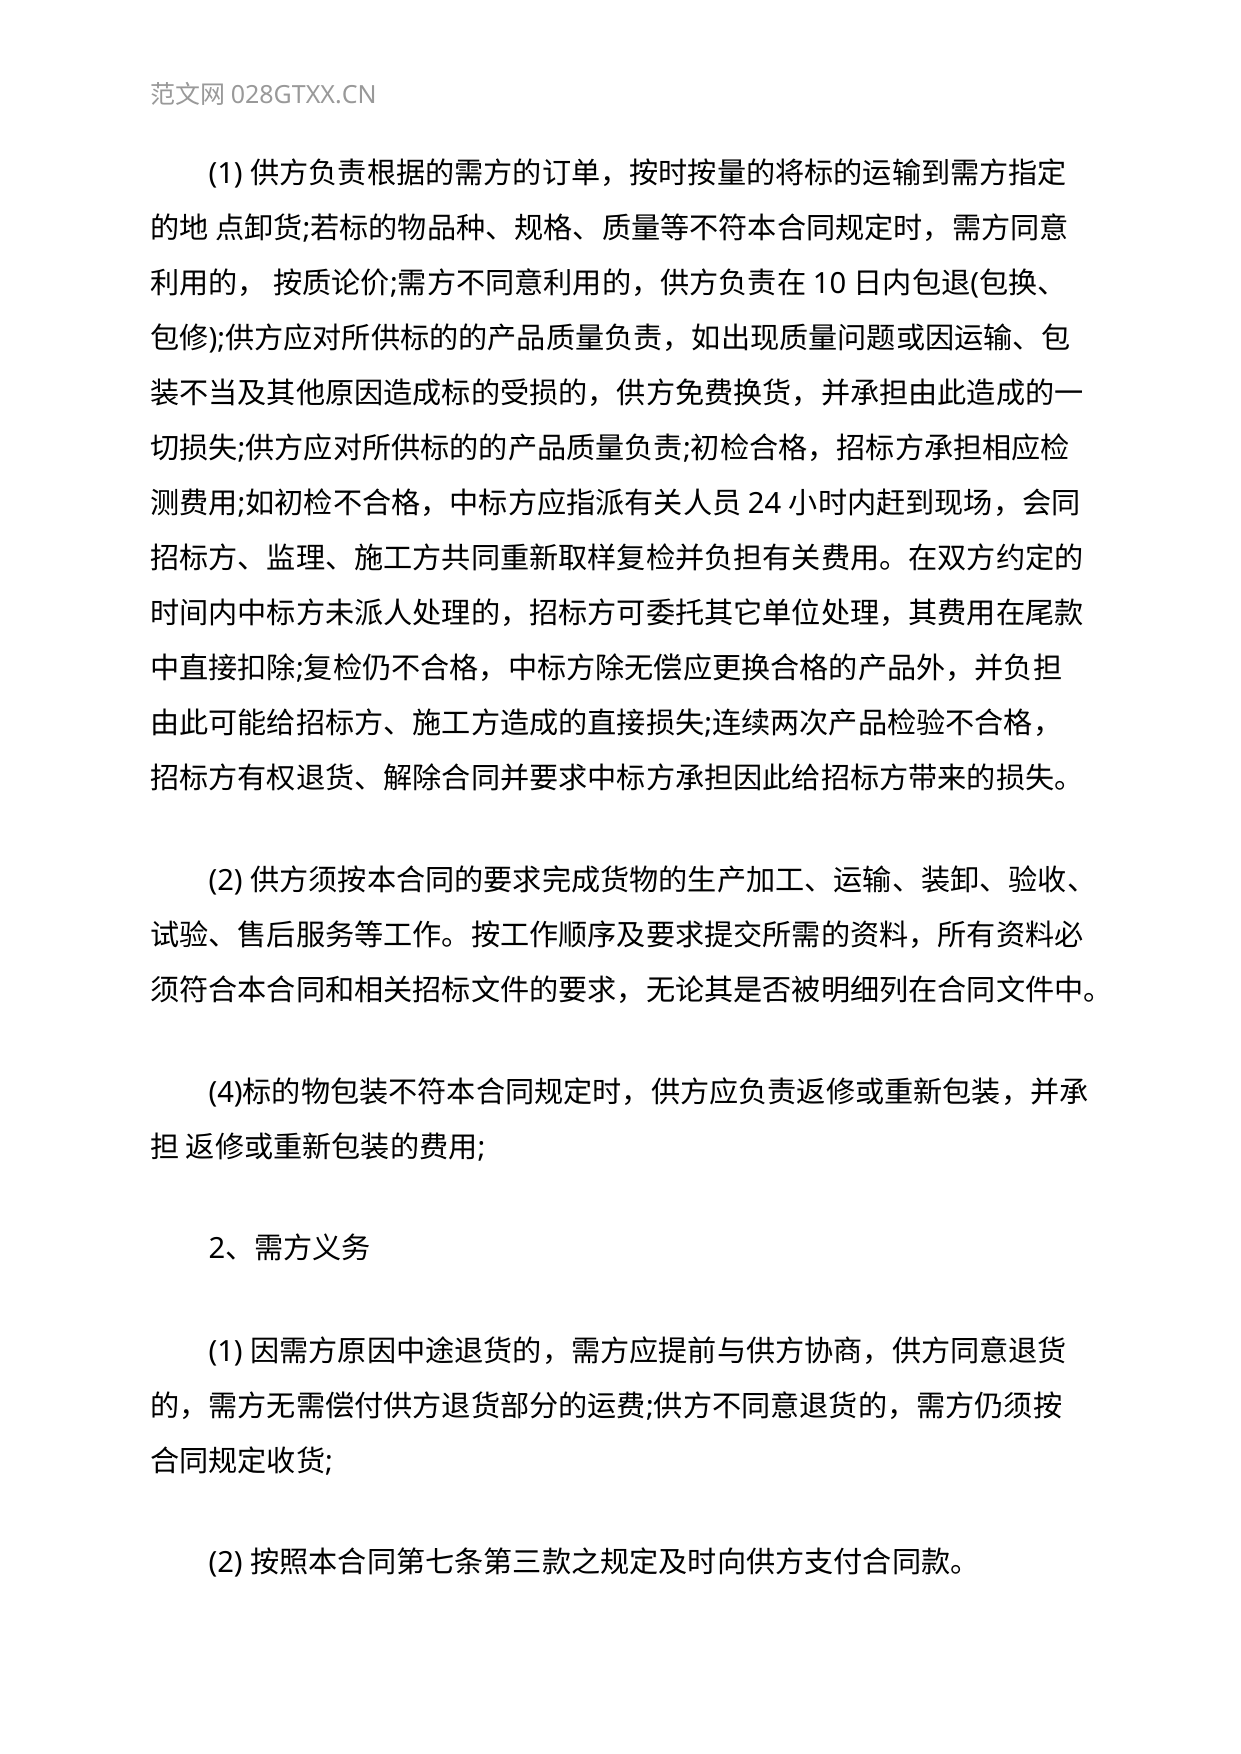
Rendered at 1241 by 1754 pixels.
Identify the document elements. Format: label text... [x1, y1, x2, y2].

text (4)标的物包装不符本合同规定时，供方应负责返修或重新包装，并承担 返修或重新包装的费用; [150, 1068, 1090, 1166]
text (1) 因需方原因中途退货的，需方应提前与供方协商，供方同意退货的，需方无需偿付供方退货部分的运费;供方不同意退货的，需方仍须按合同规定收货; [150, 1327, 1090, 1479]
text (2) 按照本合同第七条第三款之规定及时向供方支付合同款。 [150, 1539, 1090, 1581]
text 2、需方义务 [150, 1225, 1090, 1267]
text (2) 供方须按本合同的要求完成货物的生产加工、运输、装卸、验收、试验、售后服务等工作。按工作顺序及要求提交所需的资料，所有资料必须符合本合同和相关招标文件的要求，无论其是否被明细列在合同文件中。 [150, 856, 1090, 1009]
text (1) 供方负责根据的需方的订单，按时按量的将标的运输到需方指定的地 点卸货;若标的物品种、规格、质量等不符本合同规定时，需方同意利用的， 按质论价;需方不同意利用的，供方负责在 10 日内包退(包换、包修);供方应对所供标的的产品质量负责，如出现质量问题或因运输、包装不当及其他原因造成标的受损的，供方免费换货，并承担由此造成的一切损失;供方应对所供标的的产品质量负责;初检合格，招标方承担相应检测费用;如初检不合格，中标方应指派有关人员 24 小时内赶到现场，会同招标方、监理、施工方共同重新取样复检并负担有关费用。在双方约定的时间内中标方未派人处理的，招标方可委托其它单位处理，其费用在尾款中直接扣除;复检仍不合格，中标方除无偿应更换合格的产品外，并负担由此可能给招标方、施工方造成的直接损失;连续两次产品检验不合格，招标方有权退货、解除合同并要求中标方承担因此给招标方带来的损失。 [150, 150, 1090, 797]
